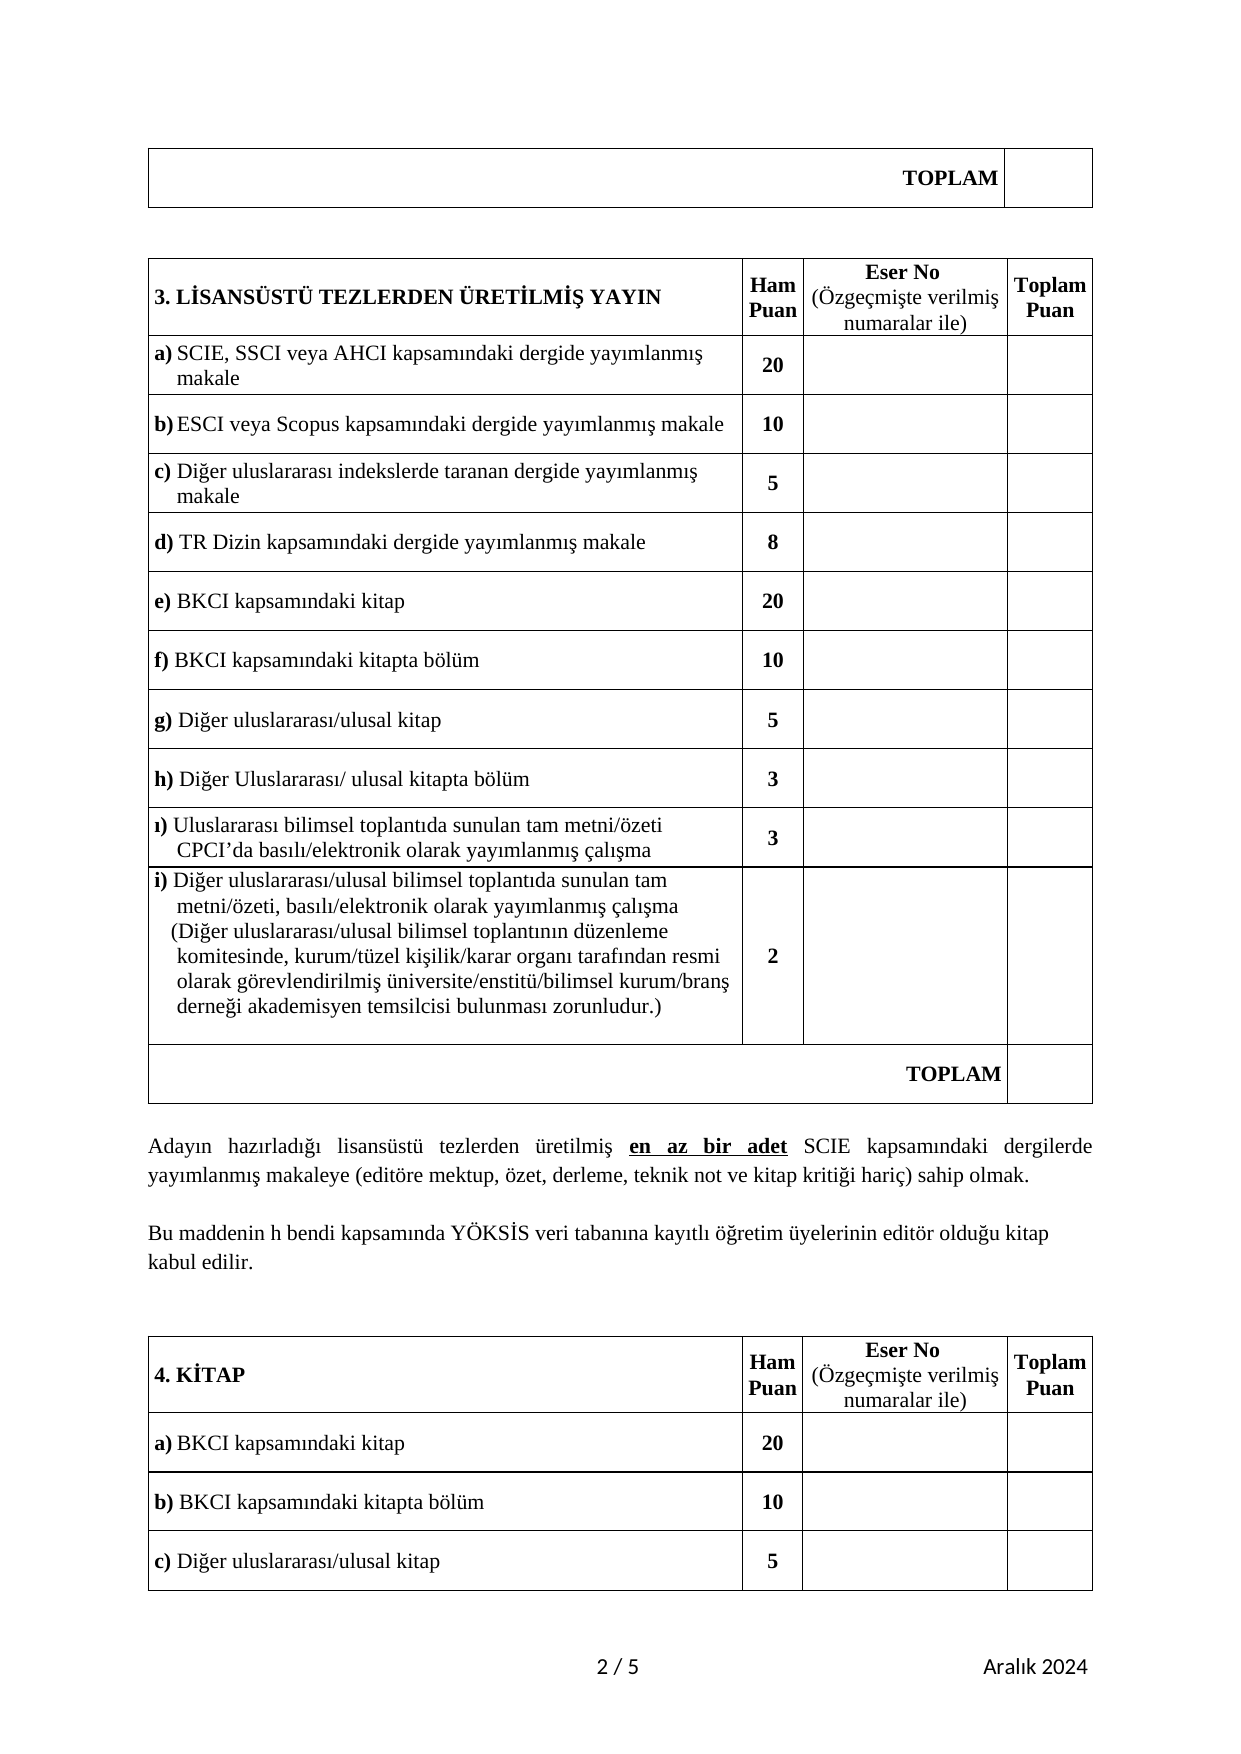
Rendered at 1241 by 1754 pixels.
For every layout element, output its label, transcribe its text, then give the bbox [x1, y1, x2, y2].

table_cell [1008, 868, 1092, 1044]
table_cell b) ESCI veya Scopus kapsamındaki dergide yayımlanmış makale [149, 395, 742, 453]
table_cell [804, 336, 1007, 394]
table_cell [804, 454, 1007, 512]
table_cell e) BKCI kapsamındaki kitap [149, 572, 742, 630]
table_header 3. LİSANSÜSTÜ TEZLERDEN ÜRETİLMİŞ YAYIN [149, 259, 742, 335]
table_cell [804, 690, 1007, 748]
table_cell [1008, 690, 1092, 748]
table_cell TOPLAM [149, 1045, 1007, 1103]
table_cell 10 [743, 395, 803, 453]
table_cell TOPLAM [149, 149, 1004, 207]
table_cell [804, 868, 1007, 1044]
table_cell 20 [743, 1413, 802, 1471]
text kabul edilir. [148, 1249, 1093, 1274]
table_cell [803, 1531, 1007, 1589]
table_cell [803, 1473, 1007, 1530]
table_cell [1008, 808, 1092, 866]
table_cell 5 [743, 690, 803, 748]
table_cell c) Diğer uluslararası indekslerde taranan dergide yayımlanmış makale [149, 454, 742, 512]
table_cell [1008, 395, 1092, 453]
table_cell 3 [743, 749, 803, 807]
table_cell 5 [743, 454, 803, 512]
table_cell [1005, 149, 1092, 207]
text Bu maddenin h bendi kapsamında YÖKSİS veri tabanına kayıtlı öğretim üyelerinin editör olduğu kitap [148, 1220, 1093, 1245]
table_cell [1008, 1045, 1092, 1103]
table_cell 2 [743, 868, 803, 1044]
table_cell [1008, 572, 1092, 630]
table_cell d) TR Dizin kapsamındaki dergide yayımlanmış makale [149, 513, 742, 571]
table_cell f) BKCI kapsamındaki kitapta bölüm [149, 631, 742, 689]
table_cell a) SCIE, SSCI veya AHCI kapsamındaki dergide yayımlanmış makale [149, 336, 742, 394]
table_cell h) Diğer Uluslararası/ ulusal kitapta bölüm [149, 749, 742, 807]
text Adayın hazırladığı lisansüstü tezlerden üretilmiş en az bir adet SCIE kapsamındaki dergilerde yayımlanmış makaleye (editöre mektup, özet, derleme, teknik not ve kitap kritiği hariç) sahip olmak. [148, 1133, 1093, 1187]
table_header Toplam Puan [1008, 1337, 1092, 1412]
table_cell ı) Uluslararası bilimsel toplantıda sunulan tam metni/özeti CPCI’da basılı/elektronik olarak yayımlanmış çalışma [149, 808, 742, 866]
table_header Ham Puan [743, 1337, 802, 1412]
table_header Eser No (Özgeçmişte verilmiş numaralar ile) [804, 259, 1007, 335]
table_header 4. KİTAP [149, 1337, 742, 1412]
table_cell 10 [743, 631, 803, 689]
table_cell [1008, 1473, 1092, 1530]
table_cell 10 [743, 1473, 802, 1530]
table_cell [803, 1413, 1007, 1471]
table_cell [1008, 336, 1092, 394]
table_cell [1008, 631, 1092, 689]
table_header Eser No (Özgeçmişte verilmiş numaralar ile) [803, 1337, 1007, 1412]
table_cell 8 [743, 513, 803, 571]
table_cell g) Diğer uluslararası/ulusal kitap [149, 690, 742, 748]
table_cell [1008, 1531, 1092, 1589]
table_cell [804, 572, 1007, 630]
table_cell [804, 749, 1007, 807]
table_header Ham Puan [743, 259, 803, 335]
table_cell [1008, 454, 1092, 512]
table_cell 3 [743, 808, 803, 866]
table_cell [1008, 1413, 1092, 1471]
table_cell [804, 808, 1007, 866]
table_cell c) Diğer uluslararası/ulusal kitap [149, 1531, 742, 1589]
table_cell 20 [743, 572, 803, 630]
table_cell 5 [743, 1531, 802, 1589]
table_cell [1008, 513, 1092, 571]
table_cell [1008, 749, 1092, 807]
table_cell [804, 631, 1007, 689]
table_cell 20 [743, 336, 803, 394]
table_cell a) BKCI kapsamındaki kitap [149, 1413, 742, 1471]
table_cell [804, 513, 1007, 571]
table_cell [804, 395, 1007, 453]
table_cell i) Diğer uluslararası/ulusal bilimsel toplantıda sunulan tam metni/özeti, basılı/elektronik olarak yayımlanmış çalışma (Diğer uluslararası/ulusal bilimsel toplantının düzenleme komitesinde, kurum/tüzel kişilik/karar organı tarafından resmi olarak görevlendirilmiş üniversite/enstitü/bilimsel kurum/branş derneği akademisyen temsilcisi bulunması zorunludur.) [149, 868, 742, 1044]
table_cell b) BKCI kapsamındaki kitapta bölüm [149, 1473, 742, 1530]
table_header Toplam Puan [1008, 259, 1092, 335]
